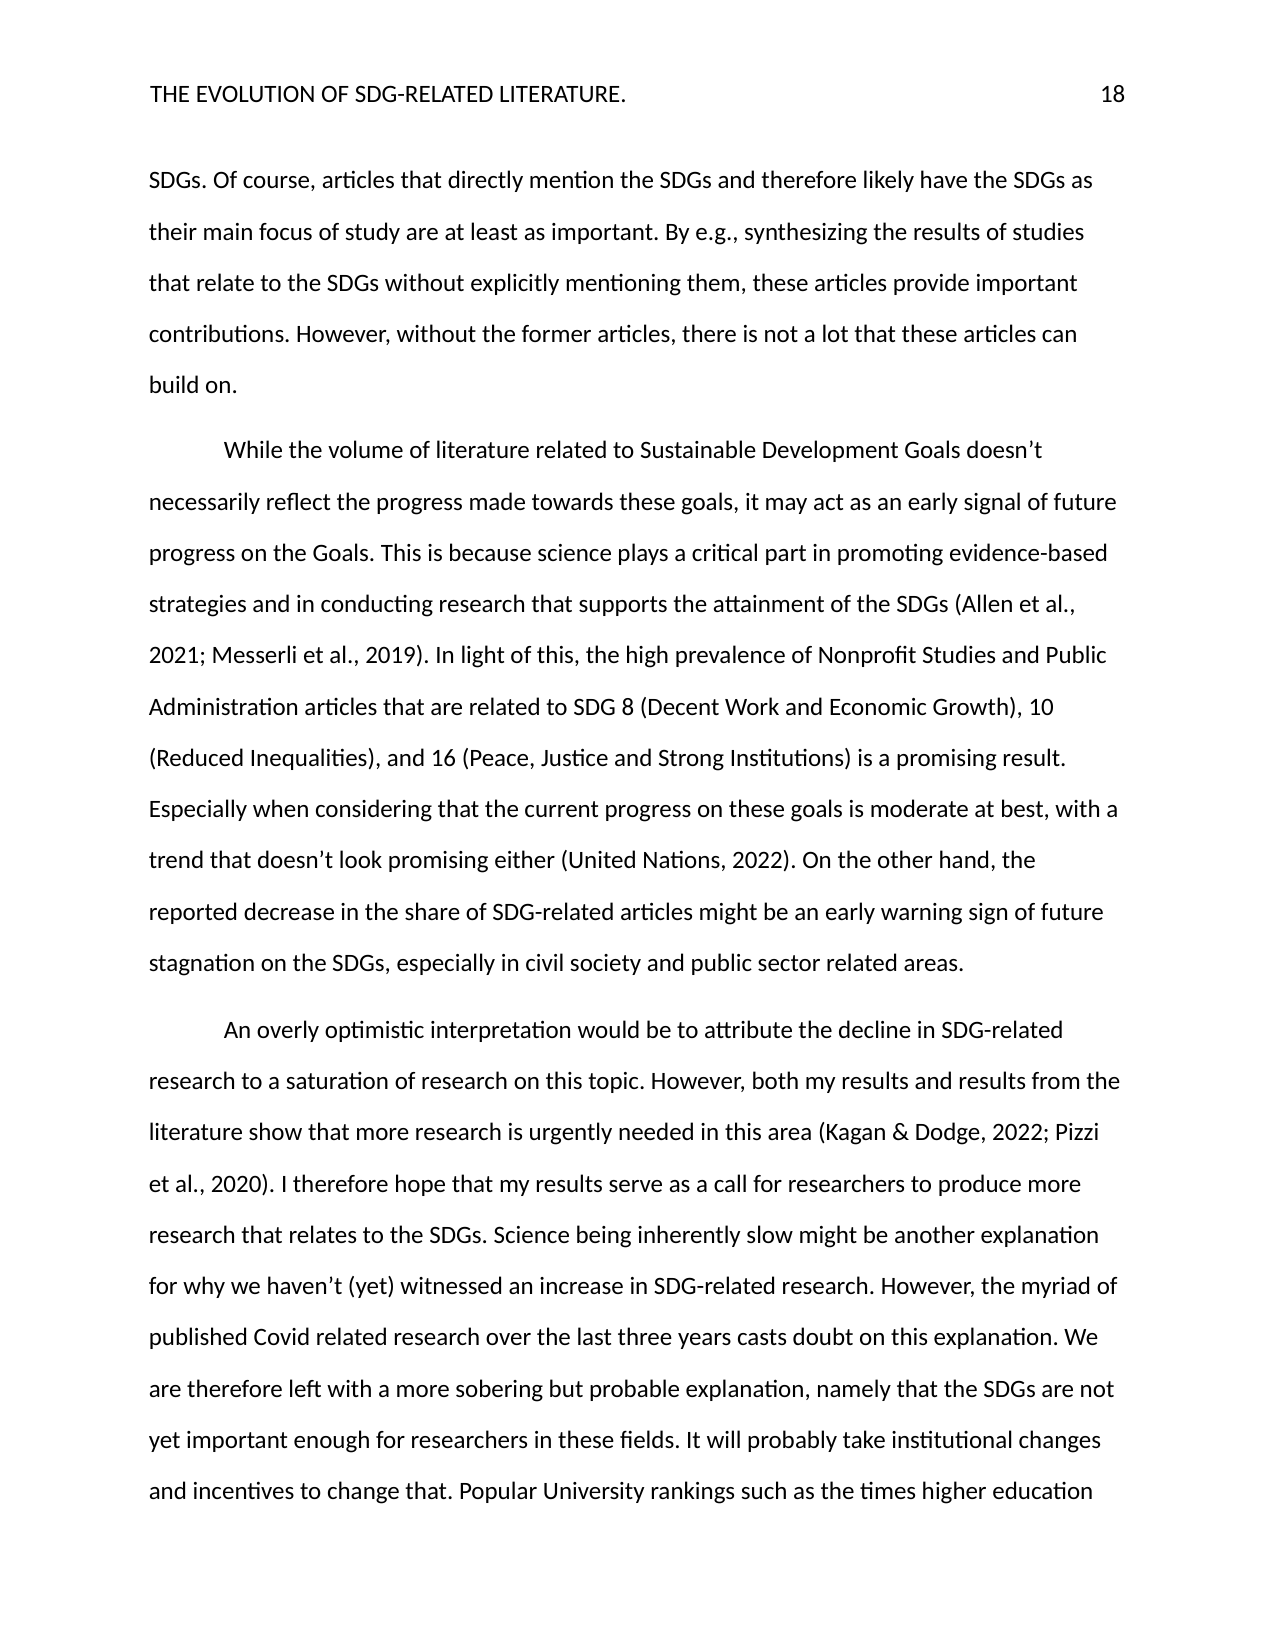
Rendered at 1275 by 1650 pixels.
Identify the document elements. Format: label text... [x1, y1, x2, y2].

text While the volume of literature related to Sustainable Development Goals doesn’t necessarily reflect the progress made towards these goals, it may act as an early signal of future progress on the Goals. This is because science plays a critical part in promoting evidence-based strategies and in conducting research that supports the attainment of the SDGs (Allen et al., 2021; Messerli et al., 2019). In light of this, the high prevalence of Nonprofit Studies and Public Administration articles that are related to SDG 8 (Decent Work and Economic Growth), 10 (Reduced Inequalities), and 16 (Peace, Justice and Strong Institutions) is a promising result. Especially when considering that the current progress on these goals is moderate at best, with a trend that doesn’t look promising either (United Nations, 2022). On the other hand, the reported decrease in the share of SDG-related articles might be an early warning sign of future stagnation on the SDGs, especially in civil society and public sector related areas. [148, 434, 1124, 977]
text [148, 1014, 1124, 1506]
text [148, 164, 1124, 400]
